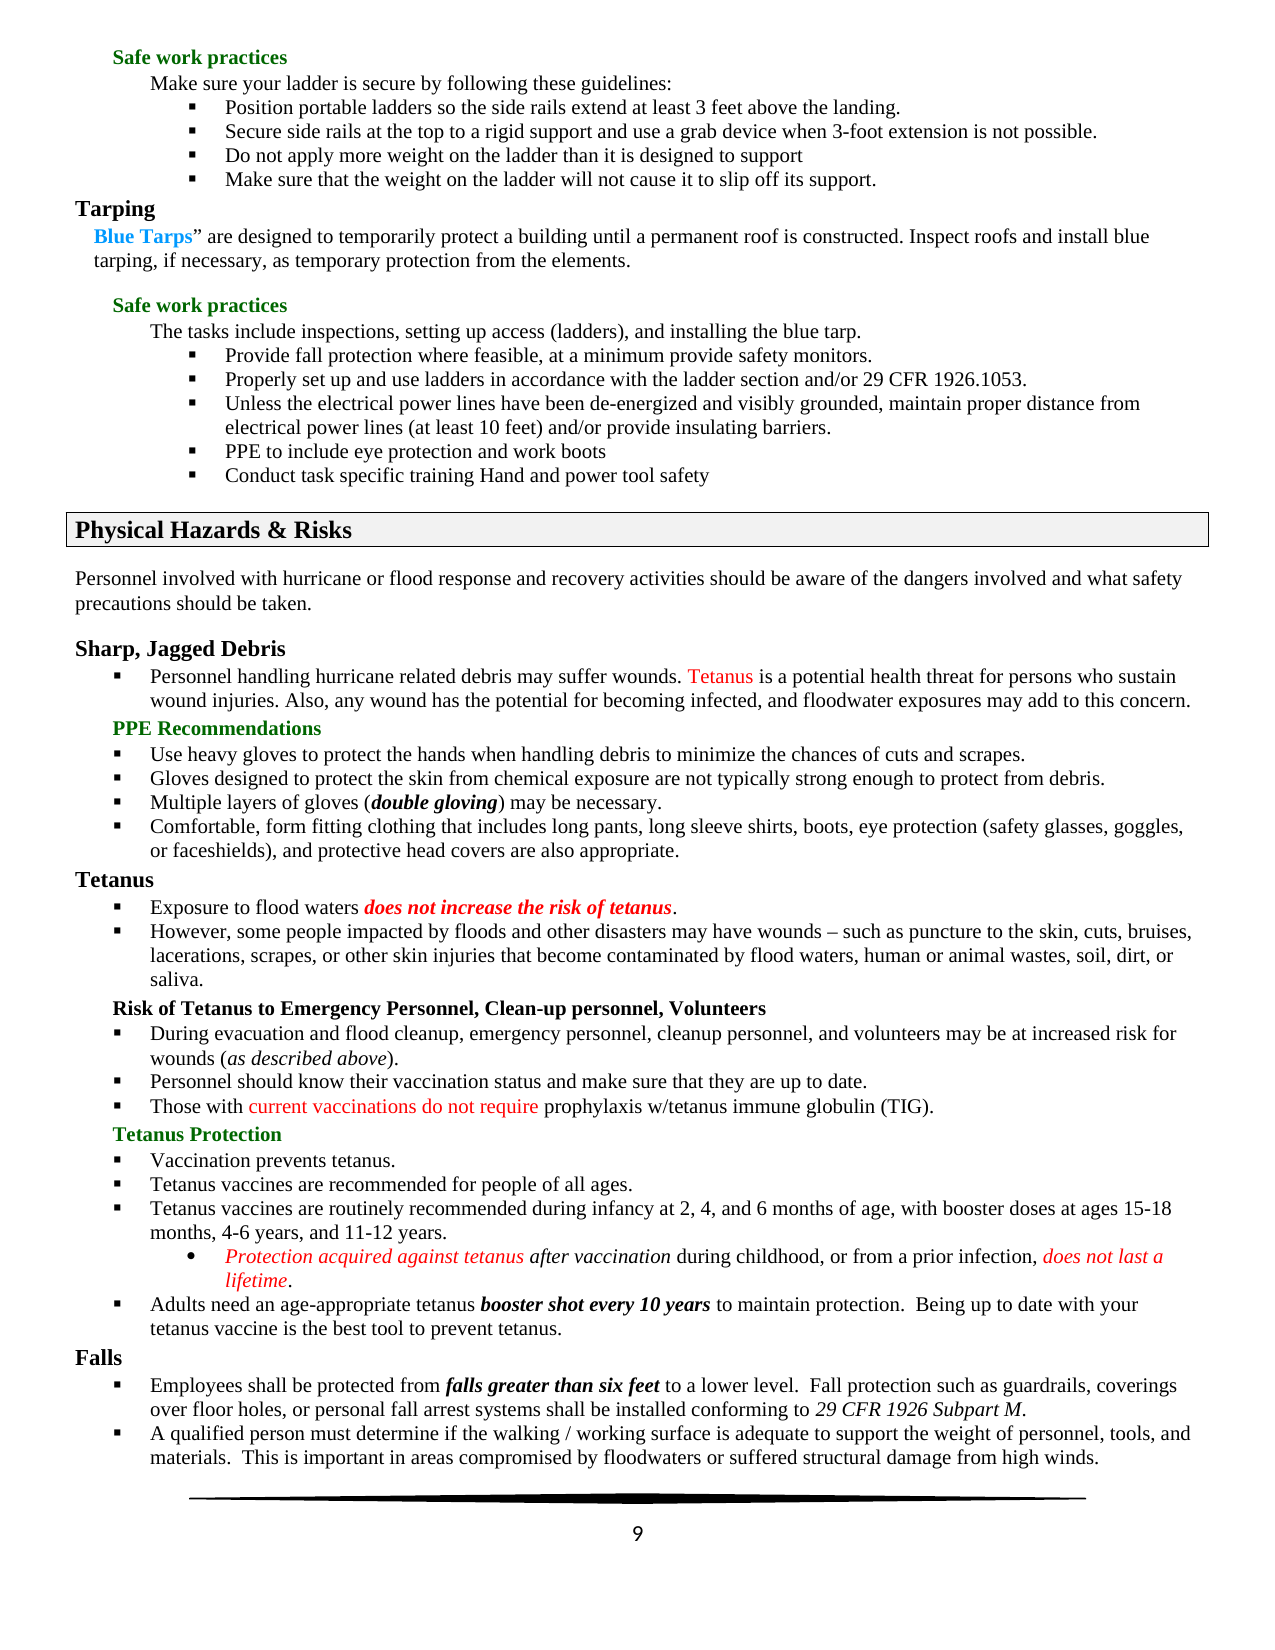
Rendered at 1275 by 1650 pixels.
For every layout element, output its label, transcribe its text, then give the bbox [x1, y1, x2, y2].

subtitle Tetanus [75, 867, 1200, 893]
subtitle Risk of Tetanus to Emergency Personnel, Clean-up personnel, Volunteers [75, 995, 1200, 1019]
list Conduct task specific training Hand and power tool safety [187, 463, 1200, 487]
list Do not apply more weight on the ladder than it is designed to support [187, 143, 1200, 167]
subtitle Tarping [75, 195, 1200, 222]
text Personnel involved with hurricane or flood response and recovery activities should be aware of the dangers involved and what safety precautions should be taken. [75, 566, 1200, 614]
subtitle PPE Recommendations [75, 716, 1200, 740]
list Those with current vaccinations do not require prophylaxis w/tetanus immune globulin (TIG). [112, 1093, 1200, 1118]
list Personnel handling hurricane related debris may suffer wounds. Tetanus is a potential health threat for persons who sustain wound injuries. Also, any wound has the potential for becoming infected, and floodwater exposures may add to this concern. [112, 664, 1200, 712]
list Protection acquired against tetanus after vaccination during childhood, or from a prior infection, does not last a lifetime. [187, 1244, 1200, 1292]
list Tetanus vaccines are routinely recommended during infancy at 2, 4, and 6 months of age, with booster doses at ages 15-18 months, 4-6 years, and 11-12 years. [112, 1196, 1200, 1244]
list Comfortable, form fitting clothing that includes long pants, long sleeve shirts, boots, eye protection (safety glasses, goggles, or faceshields), and protective head covers are also appropriate. [112, 814, 1200, 862]
list Tetanus vaccines are recommended for people of all ages. [112, 1172, 1200, 1196]
list Vaccination prevents tetanus. [112, 1148, 1200, 1172]
list Personnel should know their vaccination status and make sure that they are up to date. [112, 1069, 1200, 1093]
subtitle Sharp, Jagged Debris [75, 635, 1200, 662]
list Exposure to flood waters does not increase the risk of tetanus. [112, 895, 1200, 919]
list A qualified person must determine if the walking / working surface is adequate to support the weight of personnel, tools, and materials. This is important in areas compromised by floodwaters or suffered structural damage from high winds. [112, 1421, 1200, 1469]
list Adults need an age-appropriate tetanus booster shot every 10 years to maintain protection. Being up to date with your tetanus vaccine is the best tool to prevent tetanus. [112, 1292, 1200, 1340]
subtitle Falls [75, 1344, 1200, 1371]
list Position portable ladders so the side rails extend at least 3 feet above the landing. [187, 95, 1200, 119]
list Unless the electrical power lines have been de-energized and visibly grounded, maintain proper distance from electrical power lines (at least 10 feet) and/or provide insulating barriers. [187, 391, 1200, 439]
text The tasks include inspections, setting up access (ladders), and installing the blue tarp. [150, 319, 1200, 343]
subtitle Safe work practices [112, 293, 1200, 317]
list Multiple layers of gloves (double gloving) may be necessary. [112, 790, 1200, 814]
text Make sure your ladder is secure by following these guidelines: [150, 71, 1200, 95]
list Properly set up and use ladders in accordance with the ladder section and/or 29 CFR 1926.1053. [187, 367, 1200, 391]
list Secure side rails at the top to a rigid support and use a grab device when 3-foot extension is not possible. [187, 119, 1200, 143]
list Use heavy gloves to protect the hands when handling debris to minimize the chances of cuts and scrapes. [112, 742, 1200, 766]
text Blue Tarps” are designed to temporarily protect a building until a permanent roof is constructed. Inspect roofs and install blue tarping, if necessary, as temporary protection from the elements. [94, 224, 1200, 272]
list Gloves designed to protect the skin from chemical exposure are not typically strong enough to protect from debris. [112, 766, 1200, 790]
list During evacuation and flood cleanup, emergency personnel, cleanup personnel, and volunteers may be at increased risk for wounds (as described above). [112, 1021, 1200, 1069]
list Employees shall be protected from falls greater than six feet to a lower level. Fall protection such as guardrails, coverings over floor holes, or personal fall arrest systems shall be installed conforming to 29 CFR 1926 Subpart M. [112, 1373, 1200, 1421]
subtitle Safe work practices [112, 45, 1200, 69]
list PPE to include eye protection and work boots [187, 439, 1200, 463]
subtitle Tetanus Protection [75, 1122, 1200, 1146]
list Provide fall protection where feasible, at a minimum provide safety monitors. [187, 343, 1200, 367]
list However, some people impacted by floods and other disasters may have wounds – such as puncture to the skin, cuts, bruises, lacerations, scrapes, or other skin injuries that become contaminated by flood waters, human or animal wastes, soil, dirt, or saliva. [112, 919, 1200, 991]
subtitle Physical Hazards & Risks [67, 513, 1208, 546]
list Make sure that the weight on the ladder will not cause it to slip off its support. [187, 167, 1200, 191]
